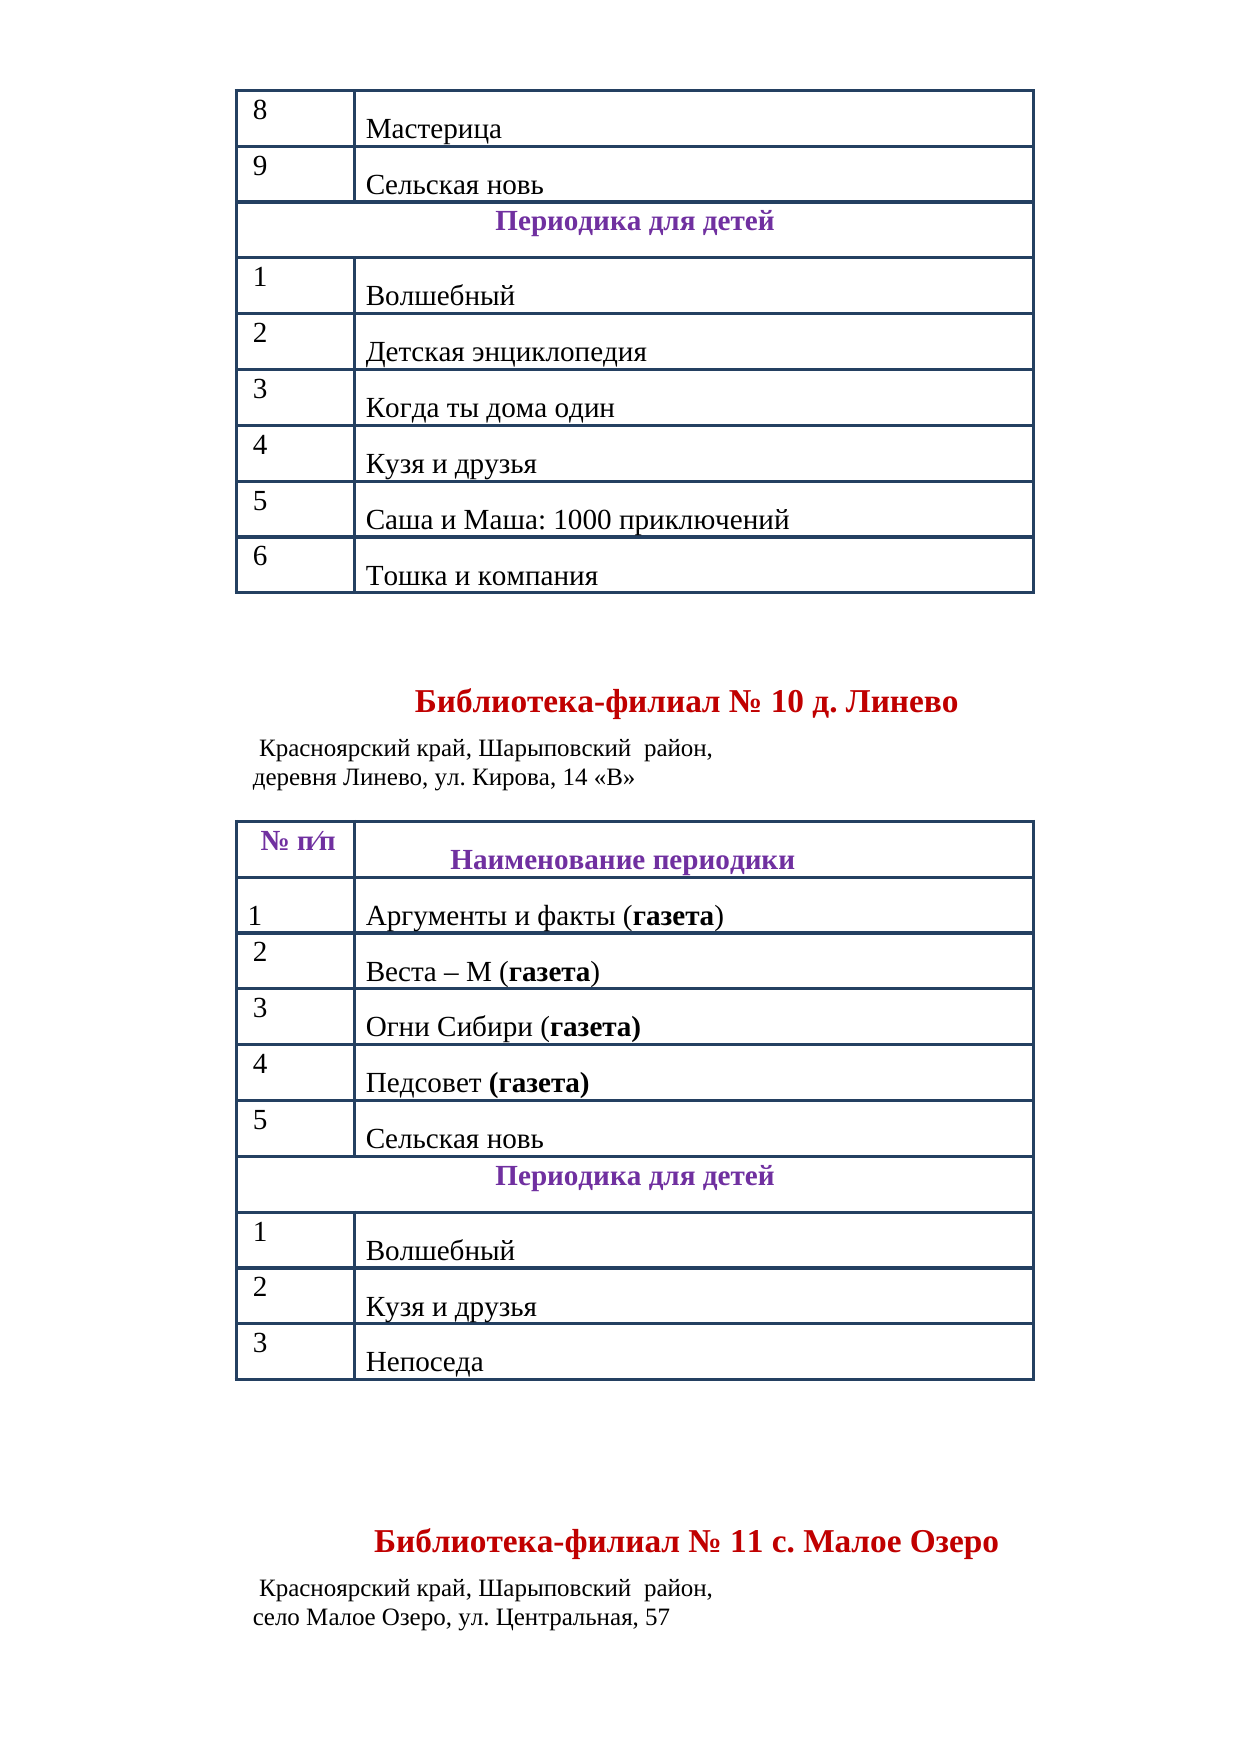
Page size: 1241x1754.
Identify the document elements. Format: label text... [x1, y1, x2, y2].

table_cell Педсовет (газета) [356, 1046, 1032, 1099]
table_cell 3 [238, 371, 353, 424]
table_cell Наименование периодики [356, 823, 1032, 876]
table_cell 3 [238, 990, 353, 1043]
table_cell Сельская новь [356, 148, 1032, 200]
table_cell 6 [238, 539, 353, 591]
table_header Библиотека-филиал № 10 д. Линево [236, 647, 1137, 719]
table_cell 1 [238, 1214, 353, 1266]
table_cell Мастерица [356, 92, 1032, 144]
table_cell Аргументы и факты (газета) [356, 879, 1032, 931]
table_cell 2 [238, 935, 353, 987]
table_cell Веста – М (газета) [356, 935, 1032, 987]
table_cell Тошка и компания [356, 539, 1032, 591]
table_cell Когда ты дома один [356, 371, 1032, 424]
table_cell 4 [238, 1046, 353, 1099]
table_cell 3 [238, 1325, 353, 1378]
table_cell Периодика для детей [238, 1158, 1032, 1211]
table_cell Сельская новь [356, 1102, 1032, 1155]
table_cell Детская энциклопедия [356, 315, 1032, 368]
table_cell Волшебный [356, 1214, 1032, 1266]
table_cell Кузя и друзья [356, 1270, 1032, 1322]
table_cell Волшебный [356, 259, 1032, 312]
table_cell 1 [238, 879, 353, 931]
table_cell Огни Сибири (газета) [356, 990, 1032, 1043]
table_cell 5 [238, 483, 353, 535]
table_cell Красноярский край, Шарыповский район, деревня Линево, ул. Кирова, 14 «В» [236, 719, 1137, 820]
table_cell 2 [238, 1270, 353, 1322]
table_cell 2 [238, 315, 353, 368]
table_cell Саша и Маша: 1000 приключений [356, 483, 1032, 535]
table_cell 8 [238, 92, 353, 144]
table_cell Кузя и друзья [356, 427, 1032, 479]
table_cell 5 [238, 1102, 353, 1155]
table_cell № п∕п [238, 823, 353, 876]
table_cell Периодика для детей [238, 204, 1032, 256]
table_cell Непоседа [356, 1325, 1032, 1378]
table_cell Красноярский край, Шарыповский район, село Малое Озеро, ул. Центральная, 57 [236, 1559, 1137, 1660]
table_cell 9 [238, 148, 353, 200]
table_header Библиотека-филиал № 11 с. Малое Озеро [236, 1487, 1137, 1559]
table_cell 4 [238, 427, 353, 479]
table_cell 1 [238, 259, 353, 312]
